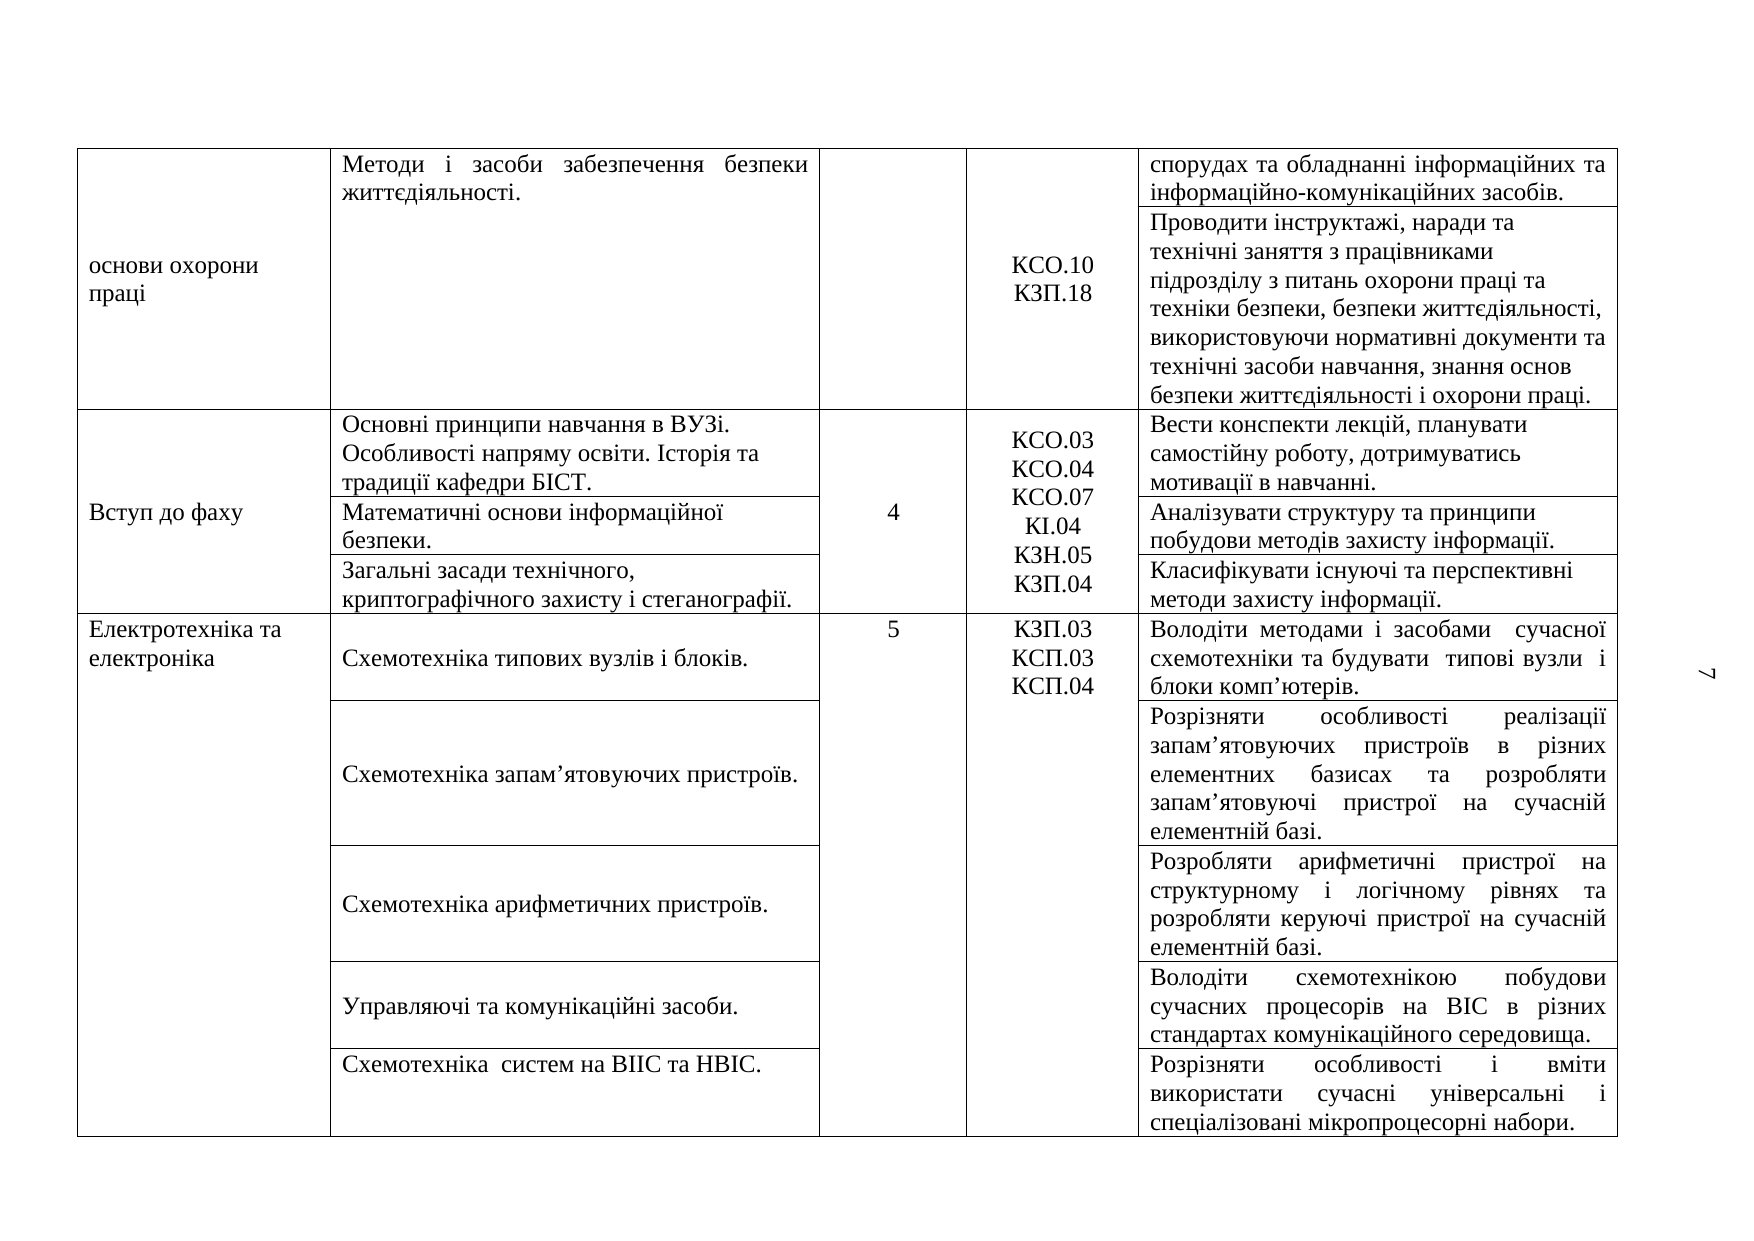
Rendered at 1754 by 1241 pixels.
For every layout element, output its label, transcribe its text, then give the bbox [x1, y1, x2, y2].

table_cell Вступ до фаху [78, 410, 330, 613]
table_cell Володіти методами і засобами сучасної схемотехніки та будувати типові вузли і блоки комп’ютерів. [1139, 614, 1617, 700]
table_cell Розрізняти особливості і вміти використати сучасні універсальні і спеціалізовані мікропроцесорні набори. [1139, 1049, 1617, 1136]
table_cell Аналізувати структуру та принципи побудови методів захисту інформації. [1139, 497, 1617, 554]
table_cell Вести конспекти лекцій, планувати самостійну роботу, дотримуватись мотивації в навчанні. [1139, 410, 1617, 496]
table_cell Методи і засоби забезпечення безпеки життєдіяльності. [331, 149, 819, 408]
table_cell КСО.03 КСО.04 КСО.07 КІ.04 КЗН.05 КЗП.04 [967, 410, 1138, 613]
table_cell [967, 149, 1138, 408]
table_cell 3 [820, 149, 966, 408]
table_cell Розрізняти особливості реалізації запам’ятовуючих пристроїв в різних елементних базисах та розробляти запам’ятовуючі пристрої на сучасній елементній базі. [1139, 701, 1617, 845]
table_cell Володіти схемотехнікою побудови сучасних процесорів на ВІС в різних стандартах комунікаційного середовища. [1139, 962, 1617, 1048]
table_cell Основні принципи навчання в ВУЗі. Особливості напряму освіти. Історія та традиції кафедри БІСТ. [331, 410, 819, 496]
table_cell Управляючі та комунікаційні засоби. [331, 962, 819, 1048]
table_cell Математичні основи інформаційної безпеки. [331, 497, 819, 554]
table_cell Схемотехніка запам’ятовуючих пристроїв. [331, 701, 819, 845]
table_cell Проводити інструктажі, наради та технічні заняття з працівниками підрозділу з питань охорони праці та техніки безпеки, безпеки життєдіяльності, використовуючи нормативні документи та технічні засоби навчання, знання основ безпеки життєдіяльності і охорони праці. [1139, 207, 1617, 408]
table_cell Схемотехніка типових вузлів і блоків. [331, 614, 819, 700]
table_cell Розробляти арифметичні пристрої на структурному і логічному рівнях та розробляти керуючі пристрої на сучасній елементній базі. [1139, 846, 1617, 961]
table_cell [78, 149, 330, 408]
table_cell Схемотехніка систем на ВІІС та НВІС. [331, 1049, 819, 1136]
table_cell Загальні засади технічного, криптографічного захисту і стеганографії. [331, 555, 819, 613]
table_cell КЗП.03 КСП.03 КСП.04 [967, 614, 1138, 1136]
table_cell 5 [820, 614, 966, 1136]
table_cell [1139, 149, 1617, 206]
table_cell Електротехніка та електроніка [78, 614, 330, 1136]
table_cell Класифікувати існуючі та перспективні методи захисту інформації. [1139, 555, 1617, 613]
table_cell Схемотехніка арифметичних пристроїв. [331, 846, 819, 961]
table_cell 4 [820, 410, 966, 613]
